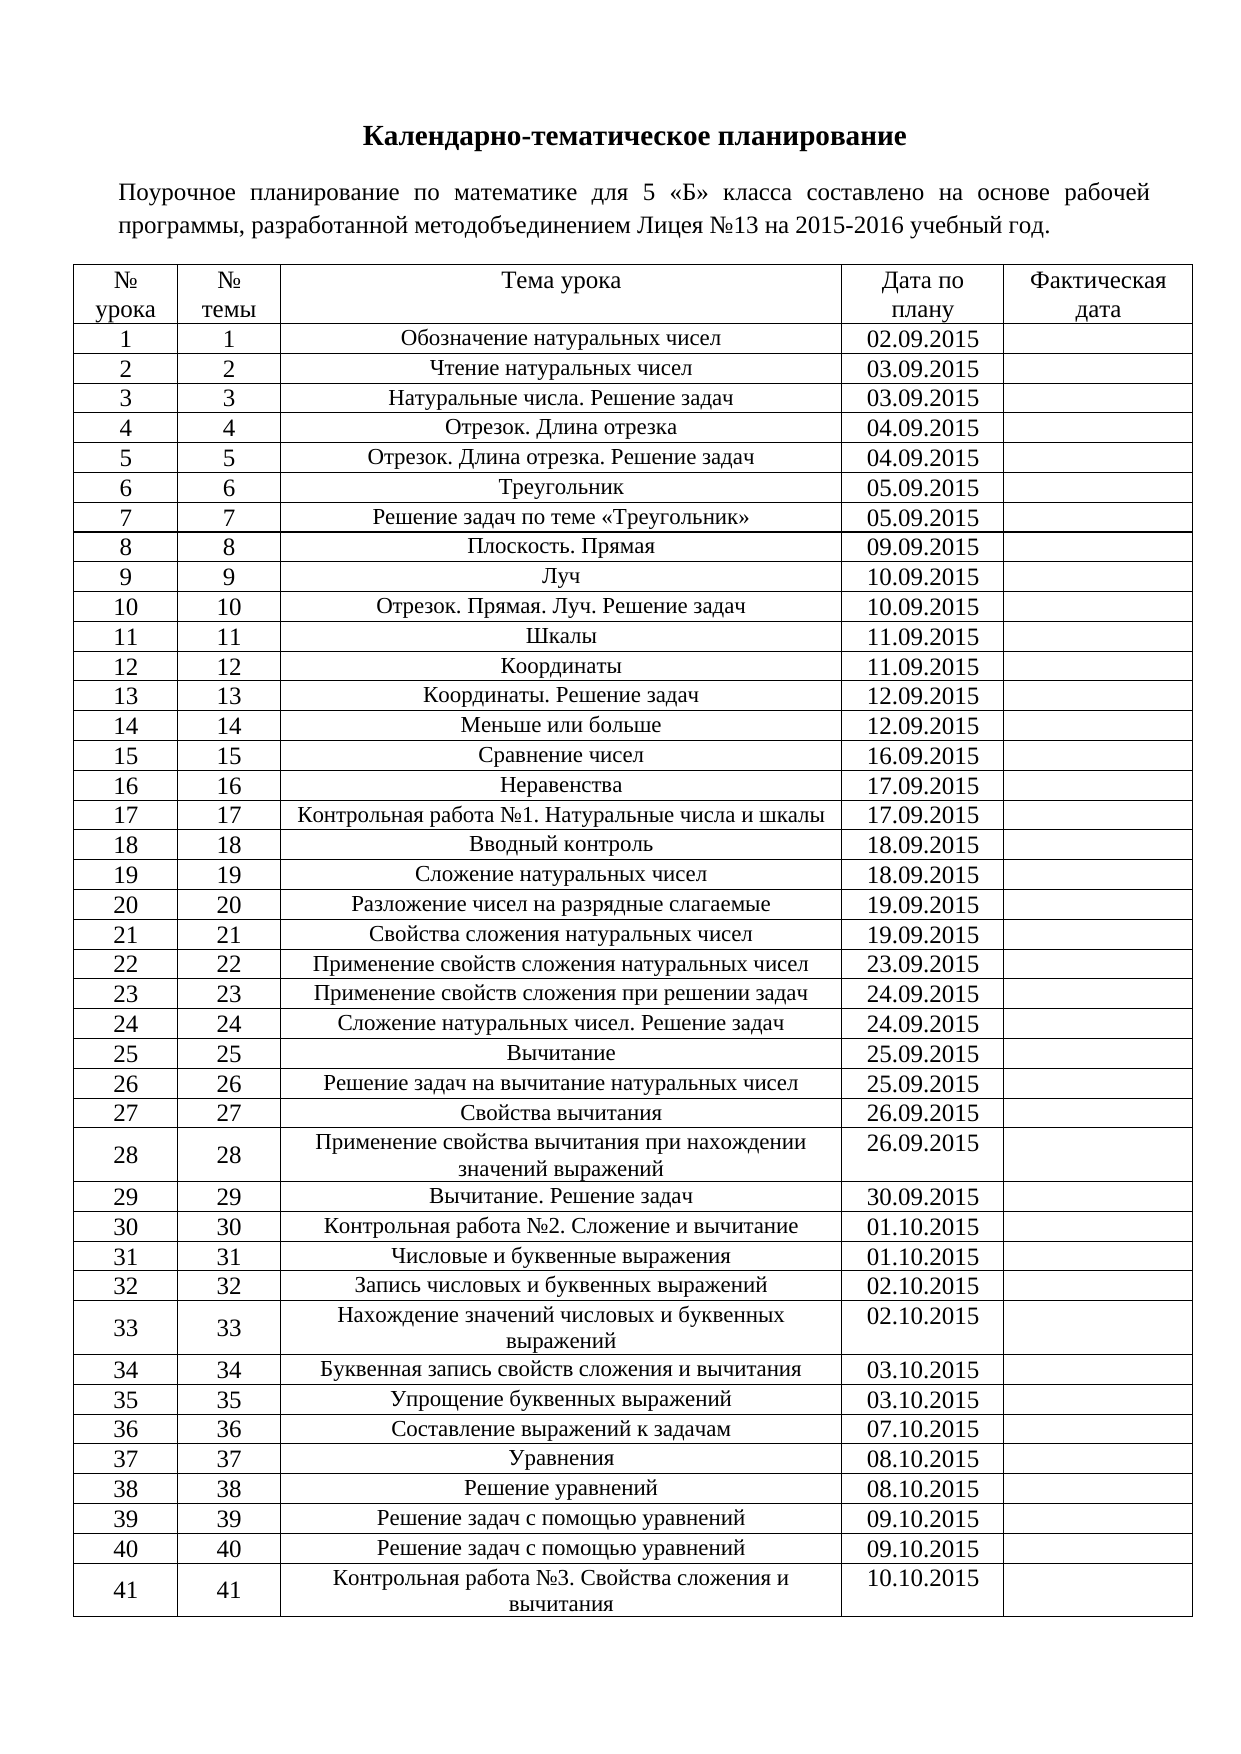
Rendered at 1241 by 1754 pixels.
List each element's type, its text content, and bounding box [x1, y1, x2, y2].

table_cell [1004, 1301, 1192, 1354]
text Календарно-тематическое планирование [118, 118, 1152, 152]
table_cell [1004, 533, 1192, 561]
table_cell 25.09.2015 [842, 1069, 1003, 1097]
table_cell 38 [178, 1474, 280, 1503]
table_cell 3 [74, 384, 177, 412]
table_cell Луч [281, 562, 841, 591]
table_cell 8 [178, 533, 280, 561]
table_cell 19.09.2015 [842, 920, 1003, 948]
table_cell 03.10.2015 [842, 1385, 1003, 1413]
table_cell 19 [178, 860, 280, 889]
table_cell [1004, 890, 1192, 919]
table_cell Плоскость. Прямая [281, 533, 841, 561]
table_cell 40 [178, 1534, 280, 1562]
table_header Фактическая дата [1004, 265, 1192, 323]
table_cell 01.10.2015 [842, 1212, 1003, 1241]
table_cell Вычитание [281, 1039, 841, 1068]
table_cell [1004, 1385, 1192, 1413]
table_cell 10.09.2015 [842, 562, 1003, 591]
table_cell [1004, 771, 1192, 799]
table_cell 08.10.2015 [842, 1474, 1003, 1503]
table_cell Составление выражений к задачам [281, 1415, 841, 1443]
table_cell 04.09.2015 [842, 443, 1003, 472]
table_cell [1004, 1039, 1192, 1068]
table_cell 9 [74, 562, 177, 591]
table_cell 02.10.2015 [842, 1271, 1003, 1300]
table_cell Шкалы [281, 622, 841, 651]
table_cell [1004, 1355, 1192, 1384]
table_cell 37 [74, 1444, 177, 1473]
table_cell [1004, 1415, 1192, 1443]
table_cell [1004, 681, 1192, 710]
table_cell 2 [74, 354, 177, 382]
table_cell 10.10.2015 [842, 1564, 1003, 1616]
table_cell [1004, 622, 1192, 651]
table_cell [1004, 1504, 1192, 1533]
table_cell Буквенная запись свойств сложения и вычитания [281, 1355, 841, 1384]
table_cell [1004, 652, 1192, 680]
table_cell 19 [74, 860, 177, 889]
table_cell 12 [178, 652, 280, 680]
table_cell 18 [178, 830, 280, 859]
table_cell 37 [178, 1444, 280, 1473]
table_cell 14 [74, 711, 177, 740]
table_cell 39 [178, 1504, 280, 1533]
table_cell 14 [178, 711, 280, 740]
table_cell 7 [74, 503, 177, 531]
table_cell Решение задач с помощью уравнений [281, 1504, 841, 1533]
table_cell Сравнение чисел [281, 741, 841, 770]
table_cell 25.09.2015 [842, 1039, 1003, 1068]
table_cell 11 [74, 622, 177, 651]
table_cell 2 [178, 354, 280, 382]
table_cell Решение задач с помощью уравнений [281, 1534, 841, 1562]
table_cell 24 [178, 1009, 280, 1038]
table_cell Контрольная работа №1. Натуральные числа и шкалы [281, 801, 841, 829]
table_cell [1004, 950, 1192, 978]
table_cell 40 [74, 1534, 177, 1562]
table_cell Координаты. Решение задач [281, 681, 841, 710]
table_cell 24.09.2015 [842, 1009, 1003, 1038]
table_cell [1004, 1444, 1192, 1473]
table_cell 15 [178, 741, 280, 770]
table_cell Треугольник [281, 473, 841, 502]
text Поурочное планирование по математике для 5 «Б» класса составлено на основе рабочей программы, разработанной методобъединением Лицея №13 на 2015-2016 учебный год. [118, 177, 1152, 239]
table_cell 22 [178, 950, 280, 978]
table_cell 32 [74, 1271, 177, 1300]
table_cell 38 [74, 1474, 177, 1503]
table_cell 31 [178, 1242, 280, 1270]
table_cell 03.10.2015 [842, 1355, 1003, 1384]
table_cell [1004, 354, 1192, 382]
table_cell 03.09.2015 [842, 384, 1003, 412]
table_cell [1004, 830, 1192, 859]
table_cell Решение задач по теме «Треугольник» [281, 503, 841, 531]
table_cell [1004, 1212, 1192, 1241]
table_cell 39 [74, 1504, 177, 1533]
table_cell 11.09.2015 [842, 652, 1003, 680]
table_cell 05.09.2015 [842, 503, 1003, 531]
table_cell Числовые и буквенные выражения [281, 1242, 841, 1270]
table_cell [1004, 1128, 1192, 1181]
table_cell 21 [178, 920, 280, 948]
table_cell 6 [74, 473, 177, 502]
table_cell 16.09.2015 [842, 741, 1003, 770]
table_cell 18.09.2015 [842, 830, 1003, 859]
table_cell Нахождение значений числовых и буквенных выражений [281, 1301, 841, 1354]
table_cell [1004, 592, 1192, 621]
table_cell 11 [178, 622, 280, 651]
table_cell 17 [74, 801, 177, 829]
table_cell 32 [178, 1271, 280, 1300]
table_cell 18 [74, 830, 177, 859]
table_cell Обозначение натуральных чисел [281, 324, 841, 353]
table_cell [1004, 1474, 1192, 1503]
table_cell Сложение натуральных чисел. Решение задач [281, 1009, 841, 1038]
table_cell 3 [178, 384, 280, 412]
table_cell Свойства вычитания [281, 1099, 841, 1127]
table_cell 20 [74, 890, 177, 919]
table_cell 31 [74, 1242, 177, 1270]
table_cell Упрощение буквенных выражений [281, 1385, 841, 1413]
table_cell 26 [74, 1069, 177, 1097]
table_cell 1 [178, 324, 280, 353]
table_cell 25 [178, 1039, 280, 1068]
table_cell 28 [178, 1128, 280, 1181]
table_cell 13 [74, 681, 177, 710]
table_cell 01.10.2015 [842, 1242, 1003, 1270]
table_cell 26.09.2015 [842, 1128, 1003, 1181]
table_cell [1004, 1242, 1192, 1270]
table_cell 11.09.2015 [842, 622, 1003, 651]
table_cell [1004, 1099, 1192, 1127]
table_cell Применение свойств сложения натуральных чисел [281, 950, 841, 978]
table_cell 36 [74, 1415, 177, 1443]
table_cell 30.09.2015 [842, 1182, 1003, 1211]
table_header Дата по плану [842, 265, 1003, 323]
table_cell 41 [74, 1564, 177, 1616]
table_cell 4 [178, 413, 280, 442]
table_cell 35 [74, 1385, 177, 1413]
table_cell 30 [178, 1212, 280, 1241]
table_cell 1 [74, 324, 177, 353]
table_cell Применение свойства вычитания при нахождении значений выражений [281, 1128, 841, 1181]
table_cell Отрезок. Длина отрезка. Решение задач [281, 443, 841, 472]
table_cell 34 [178, 1355, 280, 1384]
table_cell 5 [74, 443, 177, 472]
table_cell 4 [74, 413, 177, 442]
table_cell Уравнения [281, 1444, 841, 1473]
table_cell 15 [74, 741, 177, 770]
table_cell 07.10.2015 [842, 1415, 1003, 1443]
table_cell [1004, 741, 1192, 770]
table_cell Отрезок. Прямая. Луч. Решение задач [281, 592, 841, 621]
table_cell Контрольная работа №3. Свойства сложения и вычитания [281, 1564, 841, 1616]
table_cell 29 [178, 1182, 280, 1211]
table_cell [1004, 920, 1192, 948]
table_cell [1004, 413, 1192, 442]
table_cell 35 [178, 1385, 280, 1413]
table_cell 17 [178, 801, 280, 829]
table_cell Сложение натуральных чисел [281, 860, 841, 889]
table_cell 09.10.2015 [842, 1534, 1003, 1562]
table_cell 10 [74, 592, 177, 621]
table_cell 34 [74, 1355, 177, 1384]
table_cell Свойства сложения натуральных чисел [281, 920, 841, 948]
table_cell 27 [178, 1099, 280, 1127]
table_cell 24.09.2015 [842, 979, 1003, 1008]
table_cell 12.09.2015 [842, 711, 1003, 740]
table_cell 02.10.2015 [842, 1301, 1003, 1354]
table_cell 25 [74, 1039, 177, 1068]
table_cell Решение задач на вычитание натуральных чисел [281, 1069, 841, 1097]
table_cell 21 [74, 920, 177, 948]
table_cell 09.09.2015 [842, 533, 1003, 561]
table_cell Натуральные числа. Решение задач [281, 384, 841, 412]
table_cell [1004, 711, 1192, 740]
table_cell 27 [74, 1099, 177, 1127]
table_cell 24 [74, 1009, 177, 1038]
table_cell 36 [178, 1415, 280, 1443]
table_cell 6 [178, 473, 280, 502]
table_cell Отрезок. Длина отрезка [281, 413, 841, 442]
table_cell 10 [178, 592, 280, 621]
table_cell 19.09.2015 [842, 890, 1003, 919]
table_cell 23.09.2015 [842, 950, 1003, 978]
table_cell Неравенства [281, 771, 841, 799]
table_header Тема урока [281, 265, 841, 323]
table_cell 13 [178, 681, 280, 710]
table_cell 5 [178, 443, 280, 472]
table_cell Запись числовых и буквенных выражений [281, 1271, 841, 1300]
table_cell [1004, 1271, 1192, 1300]
table_cell [1004, 1182, 1192, 1211]
table_cell 29 [74, 1182, 177, 1211]
table_cell 28 [74, 1128, 177, 1181]
table_cell [1004, 860, 1192, 889]
table_cell 7 [178, 503, 280, 531]
table_cell Применение свойств сложения при решении задач [281, 979, 841, 1008]
table_cell [1004, 443, 1192, 472]
table_cell 17.09.2015 [842, 801, 1003, 829]
table_cell Меньше или больше [281, 711, 841, 740]
table_cell 16 [74, 771, 177, 799]
table_cell Решение уравнений [281, 1474, 841, 1503]
table_cell Вводный контроль [281, 830, 841, 859]
table_cell 20 [178, 890, 280, 919]
table_cell [1004, 1534, 1192, 1562]
table_cell [1004, 562, 1192, 591]
table_cell 09.10.2015 [842, 1504, 1003, 1533]
table_cell 08.10.2015 [842, 1444, 1003, 1473]
table_cell [1004, 979, 1192, 1008]
table_cell 05.09.2015 [842, 473, 1003, 502]
table_cell Разложение чисел на разрядные слагаемые [281, 890, 841, 919]
table_cell 23 [178, 979, 280, 1008]
table_cell [1004, 1069, 1192, 1097]
table_cell Контрольная работа №2. Сложение и вычитание [281, 1212, 841, 1241]
table_cell 12.09.2015 [842, 681, 1003, 710]
table_cell [1004, 473, 1192, 502]
table_cell Вычитание. Решение задач [281, 1182, 841, 1211]
table_cell 10.09.2015 [842, 592, 1003, 621]
table_cell 30 [74, 1212, 177, 1241]
table_cell 04.09.2015 [842, 413, 1003, 442]
table_cell 12 [74, 652, 177, 680]
table_cell [1004, 1009, 1192, 1038]
table_cell [1004, 324, 1192, 353]
table_cell 33 [74, 1301, 177, 1354]
table_cell 16 [178, 771, 280, 799]
table_cell Координаты [281, 652, 841, 680]
table_cell 02.09.2015 [842, 324, 1003, 353]
table_cell [1004, 503, 1192, 531]
table_cell 26.09.2015 [842, 1099, 1003, 1127]
table_cell [1004, 384, 1192, 412]
table_cell 17.09.2015 [842, 771, 1003, 799]
table_cell 26 [178, 1069, 280, 1097]
table_cell 9 [178, 562, 280, 591]
table_cell [1004, 801, 1192, 829]
table_header № темы [178, 265, 280, 323]
table_cell 23 [74, 979, 177, 1008]
table_header № урока [74, 265, 177, 323]
table_cell 03.09.2015 [842, 354, 1003, 382]
table_cell 33 [178, 1301, 280, 1354]
table_cell [1004, 1564, 1192, 1616]
table_cell 18.09.2015 [842, 860, 1003, 889]
table_cell Чтение натуральных чисел [281, 354, 841, 382]
table_cell 8 [74, 533, 177, 561]
table_cell 22 [74, 950, 177, 978]
table_cell 41 [178, 1564, 280, 1616]
